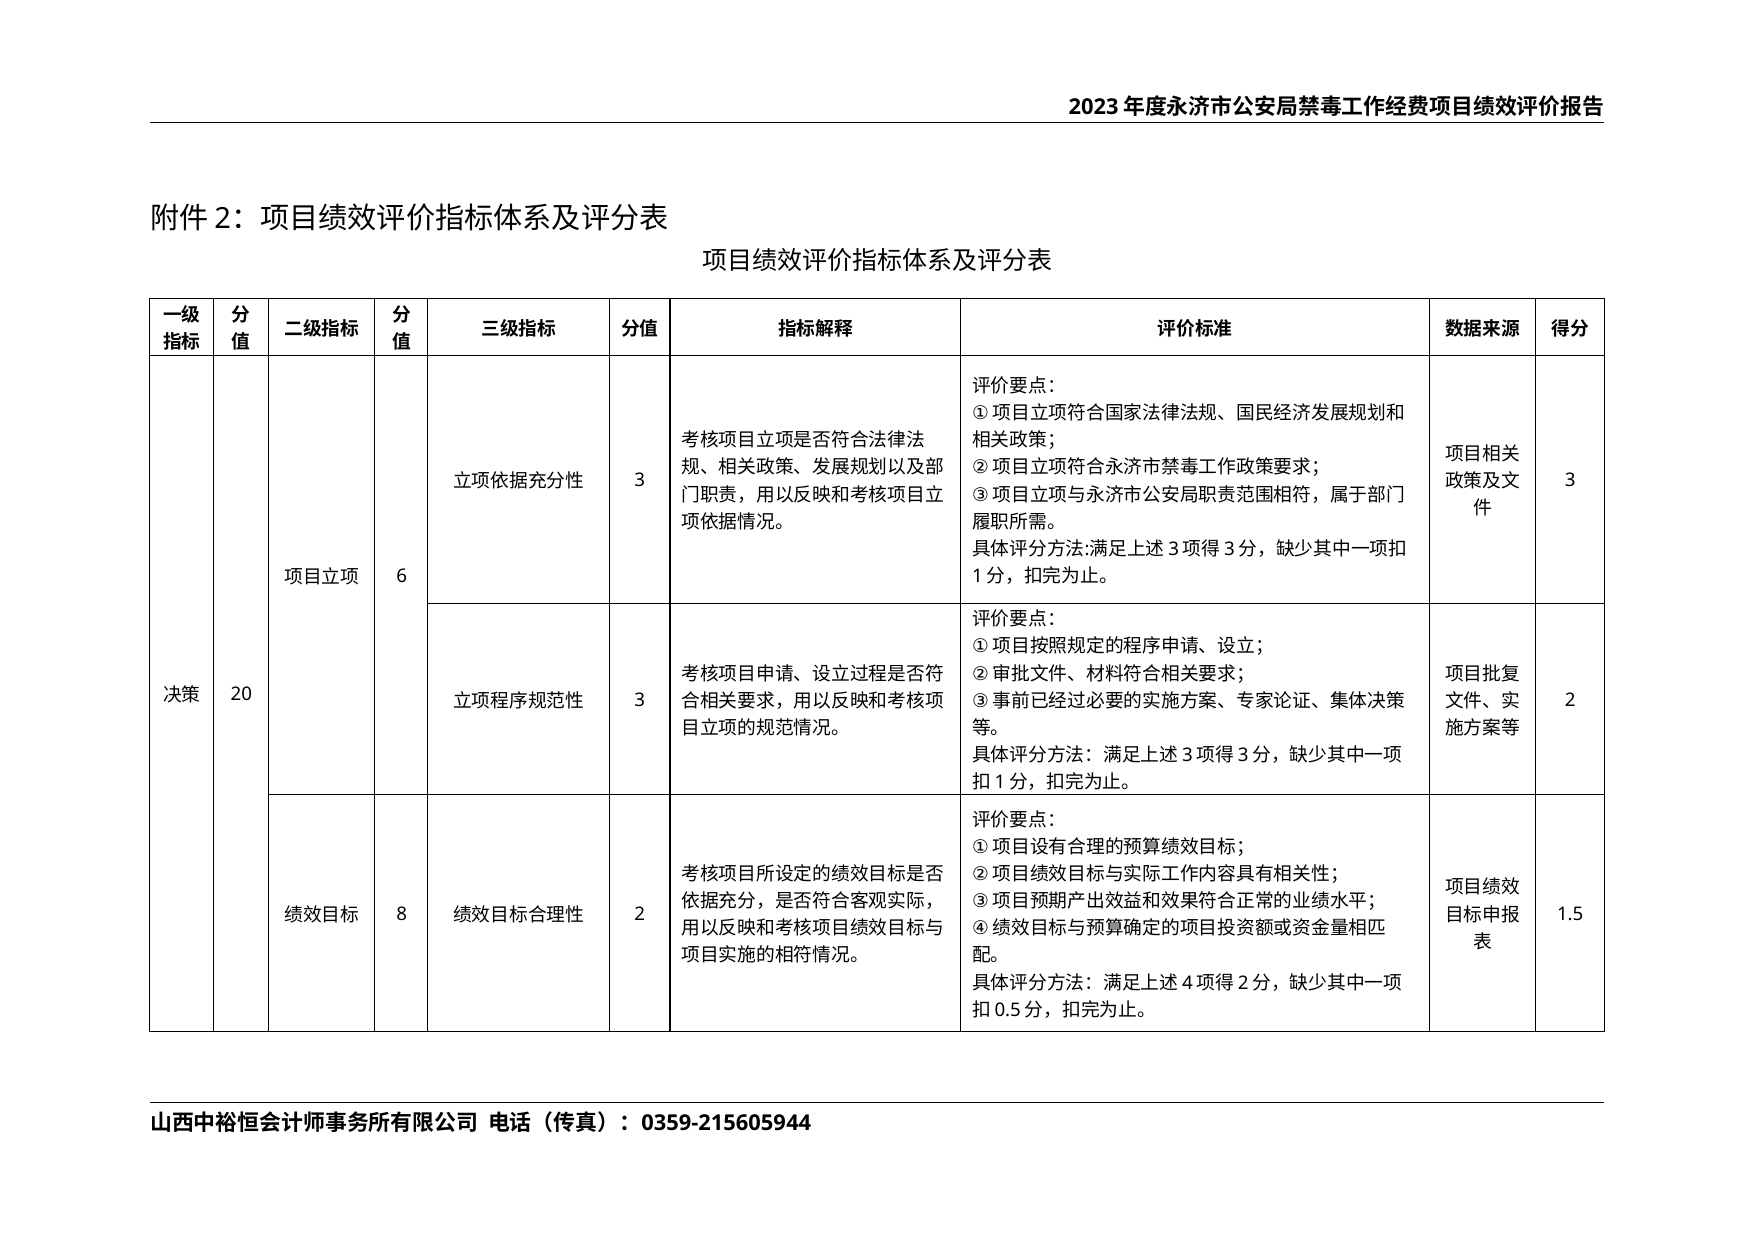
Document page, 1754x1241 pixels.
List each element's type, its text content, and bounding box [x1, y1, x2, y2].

table_cell 20 [214, 356, 268, 1031]
table_cell 评价要点： ①项目立项符合国家法律法规、国民经济发展规划和相关政策； ②项目立项符合永济市禁毒工作政策要求； ③项目立项与永济市公安局职责范围相符，属于部门履职所需。 具体评分方法:满足上述3项得3分，缺少其中一项扣1分，扣完为止。 [961, 356, 1429, 603]
table_header 分值 [375, 299, 427, 355]
table_header 二级指标 [269, 299, 374, 355]
table_cell 3 [610, 356, 669, 603]
table_header 数据来源 [1430, 299, 1535, 355]
table_cell 考核项目所设定的绩效目标是否依据充分，是否符合客观实际，用以反映和考核项目绩效目标与项目实施的相符情况。 [671, 795, 960, 1031]
table_header 指标解释 [671, 299, 960, 355]
table_cell 绩效目标合理性 [428, 795, 609, 1031]
table_header 得分 [1536, 299, 1604, 355]
table_header 三级指标 [428, 299, 609, 355]
table_header 分值 [214, 299, 268, 355]
table_cell 绩效目标 [269, 795, 374, 1031]
table_cell 2 [610, 795, 669, 1031]
table_cell 3 [1536, 356, 1604, 603]
table_cell 6 [375, 356, 427, 794]
table_cell 3 [610, 604, 669, 794]
table_cell 考核项目立项是否符合法律法规、相关政策、发展规划以及部门职责，用以反映和考核项目立项依据情况。 [671, 356, 960, 603]
text 附件2：项目绩效评价指标体系及评分表 [150, 195, 1604, 238]
text 项目绩效评价指标体系及评分表 [150, 238, 1604, 280]
table_cell 2 [1536, 604, 1604, 794]
table_header 一级指标 [150, 299, 213, 355]
table_cell 立项程序规范性 [428, 604, 609, 794]
table_cell 项目立项 [269, 356, 374, 794]
table_cell 评价要点： ①项目设有合理的预算绩效目标； ②项目绩效目标与实际工作内容具有相关性； ③项目预期产出效益和效果符合正常的业绩水平； ④绩效目标与预算确定的项目投资额或资金量相匹配。 具体评分方法：满足上述4项得2分，缺少其中一项扣0.5分，扣完为止。 [961, 795, 1429, 1031]
table_cell 决策 [150, 356, 213, 1031]
table_header 分值 [610, 299, 669, 355]
table_cell 项目相关政策及文件 [1430, 356, 1535, 603]
table_cell 评价要点： ①项目按照规定的程序申请、设立； ②审批文件、材料符合相关要求； ③事前已经过必要的实施方案、专家论证、集体决策等。 具体评分方法：满足上述3项得3分，缺少其中一项扣1分，扣完为止。 [961, 604, 1429, 794]
table_cell 8 [375, 795, 427, 1031]
table_header 评价标准 [961, 299, 1429, 355]
table_cell 考核项目申请、设立过程是否符合相关要求，用以反映和考核项目立项的规范情况。 [671, 604, 960, 794]
table_cell 项目绩效目标申报表 [1430, 795, 1535, 1031]
table_cell 1.5 [1536, 795, 1604, 1031]
table_cell 立项依据充分性 [428, 356, 609, 603]
table_cell 项目批复文件、实施方案等 [1430, 604, 1535, 794]
